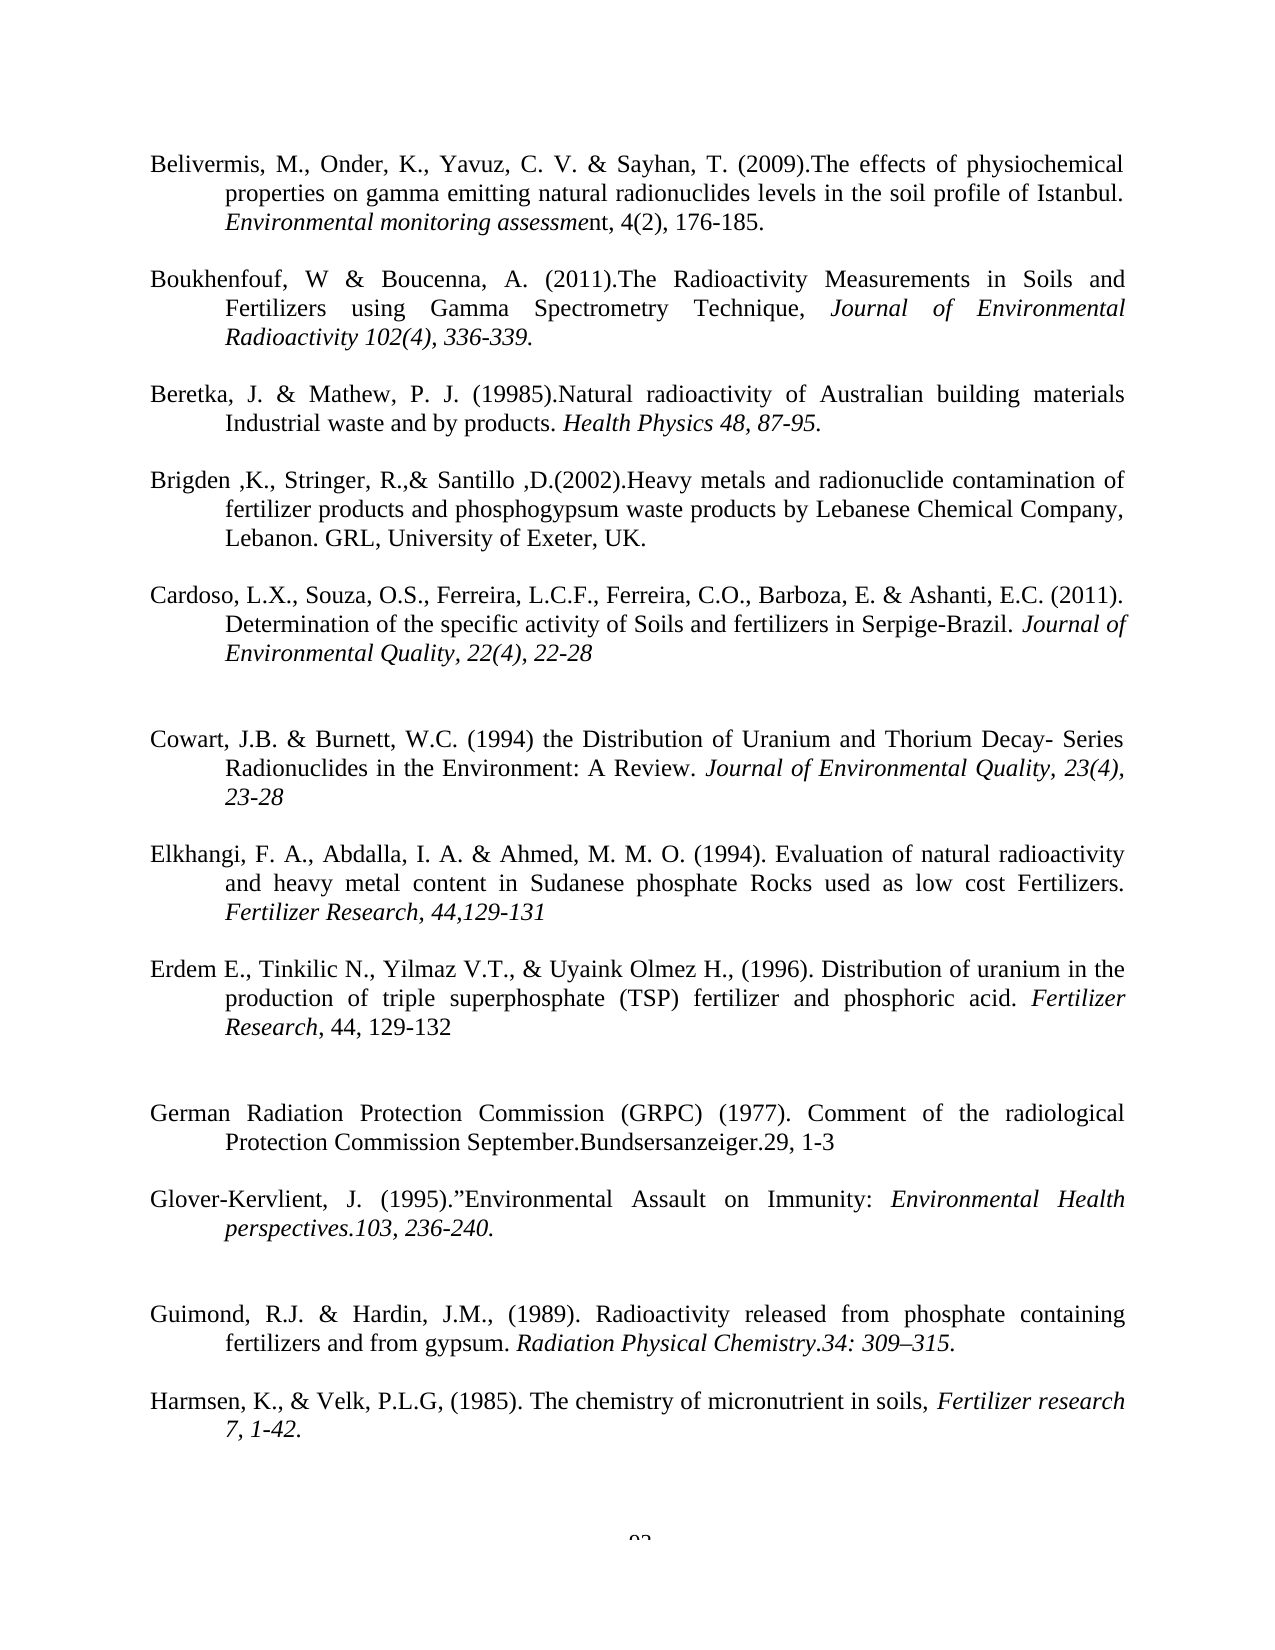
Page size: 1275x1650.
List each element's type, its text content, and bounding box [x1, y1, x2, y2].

text Cardoso, L.X., Souza, O.S., Ferreira, L.C.F., Ferreira, C.O., Barboza, E. & Ashanti, E.C. (2011). Determination of the specific activity of Soils and fertilizers in Serpige-Brazil. Journal of Environmental Quality, 22(4), 22-28 [150, 581, 1126, 667]
text Brigden ,K., Stringer, R.,& Santillo ,D.(2002).Heavy metals and radionuclide contamination of fertilizer products and phosphogypsum waste products by Lebanese Chemical Company, Lebanon. GRL, University of Exeter, UK. [150, 465, 1125, 552]
text Cowart, J.B. & Burnett, W.C. (1994) the Distribution of Uranium and Thorium Decay- Series Radionuclides in the Environment: A Review. Journal of Environmental Quality, 23(4), 23-28 [150, 724, 1125, 811]
text Guimond, R.J. & Hardin, J.M., (1989). Radioactivity released from phosphate containing fertilizers and from gypsum. Radiation Physical Chemistry.34: 309–315. [150, 1299, 1125, 1357]
text Glover-Kervlient, J. (1995).”Environmental Assault on Immunity: Environmental Health perspectives.103, 236-240. [150, 1184, 1125, 1242]
text German Radiation Protection Commission (GRPC) (1977). Comment of the radiological Protection Commission September.Bundsersanzeiger.29, 1-3 [150, 1098, 1125, 1156]
text Elkhangi, F. A., Abdalla, I. A. & Ahmed, M. M. O. (1994). Evaluation of natural radioactivity and heavy metal content in Sudanese phosphate Rocks used as low cost Fertilizers. Fertilizer Research, 44,129-131 [150, 839, 1125, 926]
text Boukhenfouf, W & Boucenna, A. (2011).The Radioactivity Measurements in Soils and Fertilizers using Gamma Spectrometry Technique, Journal of Environmental Radioactivity 102(4), 336-339. [150, 264, 1126, 350]
text Beretka, J. & Mathew, P. J. (19985).Natural radioactivity of Australian building materials Industrial waste and by products. Health Physics 48, 87-95. [150, 379, 1125, 437]
text Harmsen, K., & Velk, P.L.G, (1985). The chemistry of micronutrient in soils, Fertilizer research 7, 1-42. [150, 1386, 1125, 1443]
text Belivermis, M., Onder, K., Yavuz, C. V. & Sayhan, T. (2009).The effects of physiochemical properties on gamma emitting natural radionuclides levels in the soil profile of Istanbul. Environmental monitoring assessment, 4(2), 176-185. [150, 149, 1125, 235]
text Erdem E., Tinkilic N., Yilmaz V.T., & Uyaink Olmez H., (1996). Distribution of uranium in the production of triple superphosphate (TSP) fertilizer and phosphoric acid. Fertilizer Research, 44, 129-132 [150, 954, 1126, 1041]
